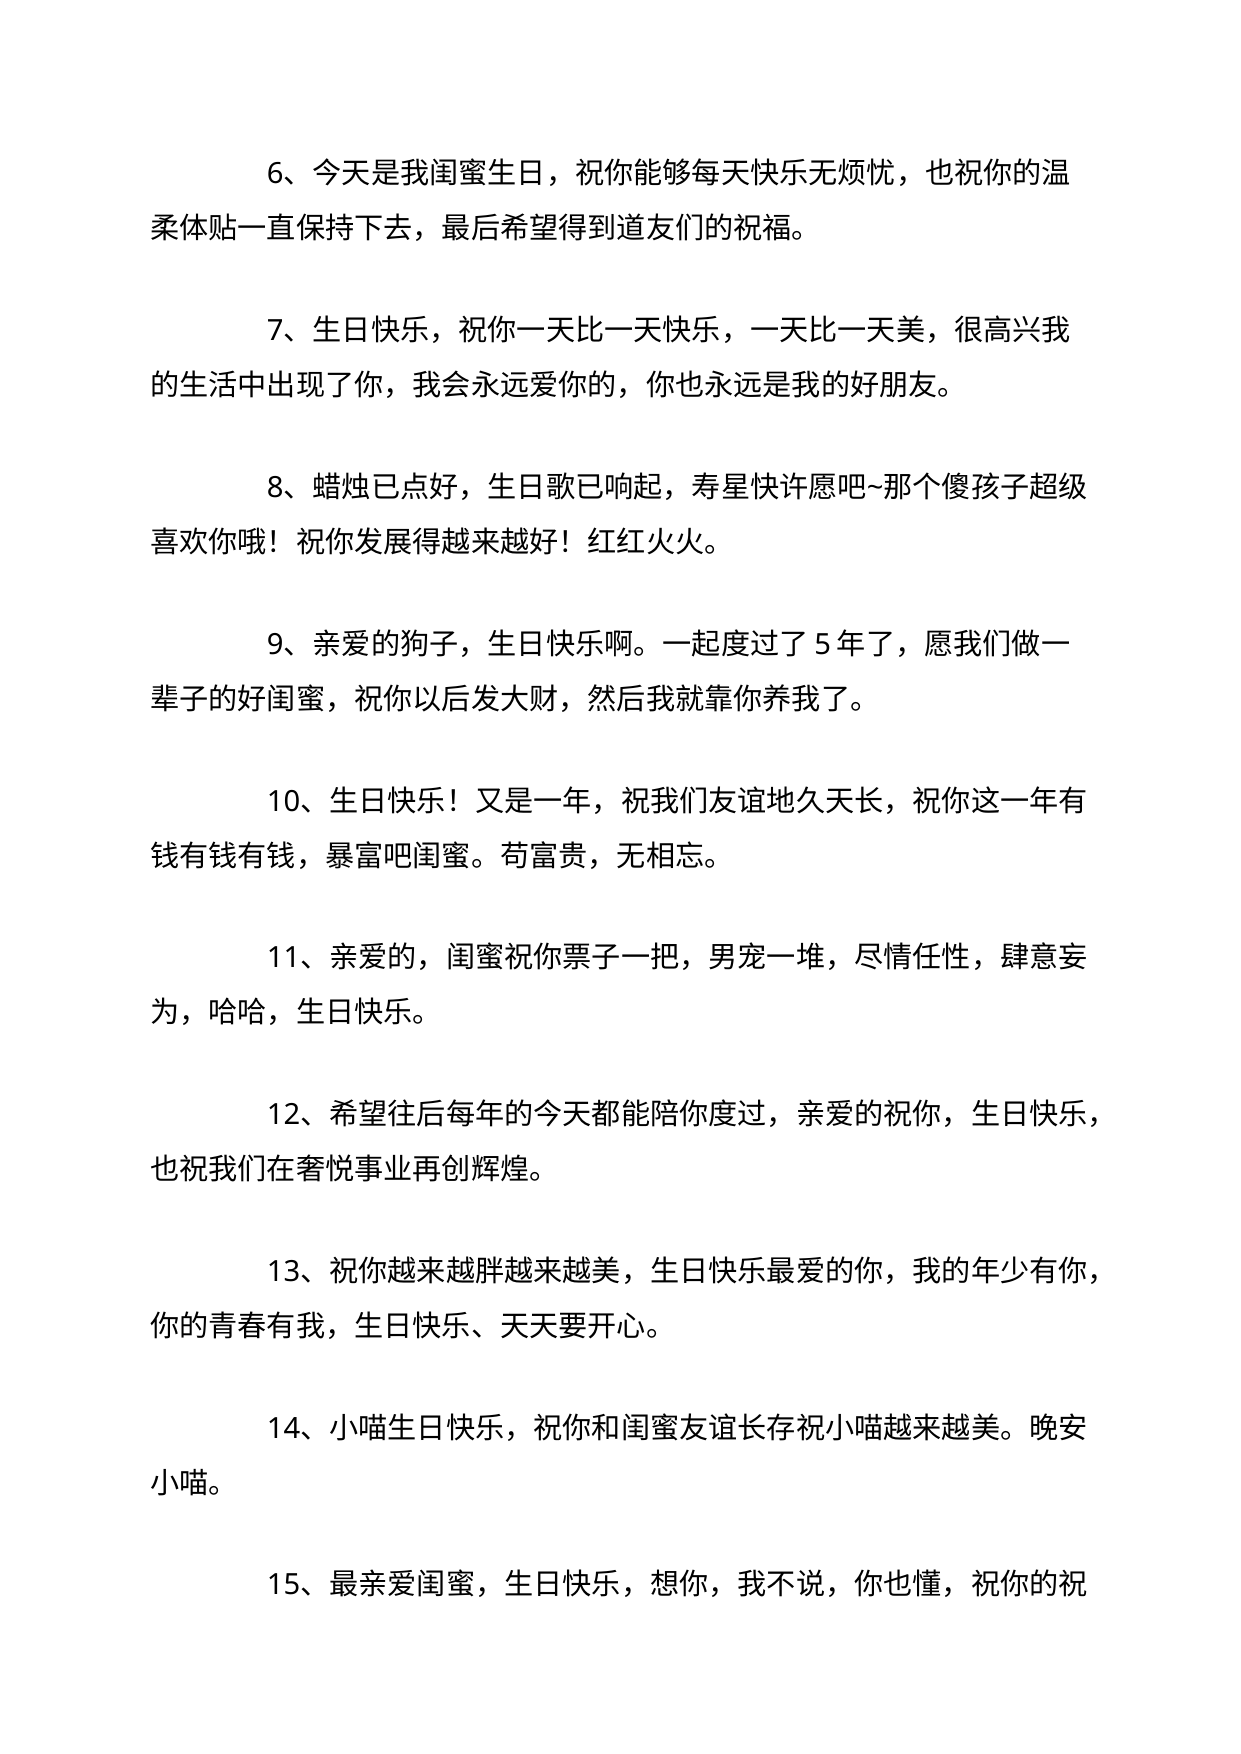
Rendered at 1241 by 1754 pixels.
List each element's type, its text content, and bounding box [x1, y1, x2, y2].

text 10、生日快乐！又是一年，祝我们友谊地久天长，祝你这一年有钱有钱有钱，暴富吧闺蜜。苟富贵，无相忘。 [150, 777, 1090, 874]
text 12、希望往后每年的今天都能陪你度过，亲爱的祝你，生日快乐，也祝我们在奢悦事业再创辉煌。 [150, 1091, 1090, 1188]
text 14、小喵生日快乐，祝你和闺蜜友谊长存祝小喵越来越美。晚安小喵。 [150, 1404, 1090, 1501]
text 9、亲爱的狗子，生日快乐啊。一起度过了5年了，愿我们做一辈子的好闺蜜，祝你以后发大财，然后我就靠你养我了。 [150, 620, 1090, 718]
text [150, 1561, 1090, 1603]
text 11、亲爱的，闺蜜祝你票子一把，男宠一堆，尽情任性，肆意妄为，哈哈，生日快乐。 [150, 934, 1090, 1031]
text 13、祝你越来越胖越来越美，生日快乐最爱的你，我的年少有你，你的青春有我，生日快乐、天天要开心。 [150, 1247, 1090, 1345]
text 6、今天是我闺蜜生日，祝你能够每天快乐无烦忧，也祝你的温柔体贴一直保持下去，最后希望得到道友们的祝福。 [150, 150, 1090, 247]
text 8、蜡烛已点好，生日歌已响起，寿星快许愿吧~那个傻孩子超级喜欢你哦！祝你发展得越来越好！红红火火。 [150, 463, 1090, 561]
text 7、生日快乐，祝你一天比一天快乐，一天比一天美，很高兴我的生活中出现了你，我会永远爱你的，你也永远是我的好朋友。 [150, 307, 1090, 404]
